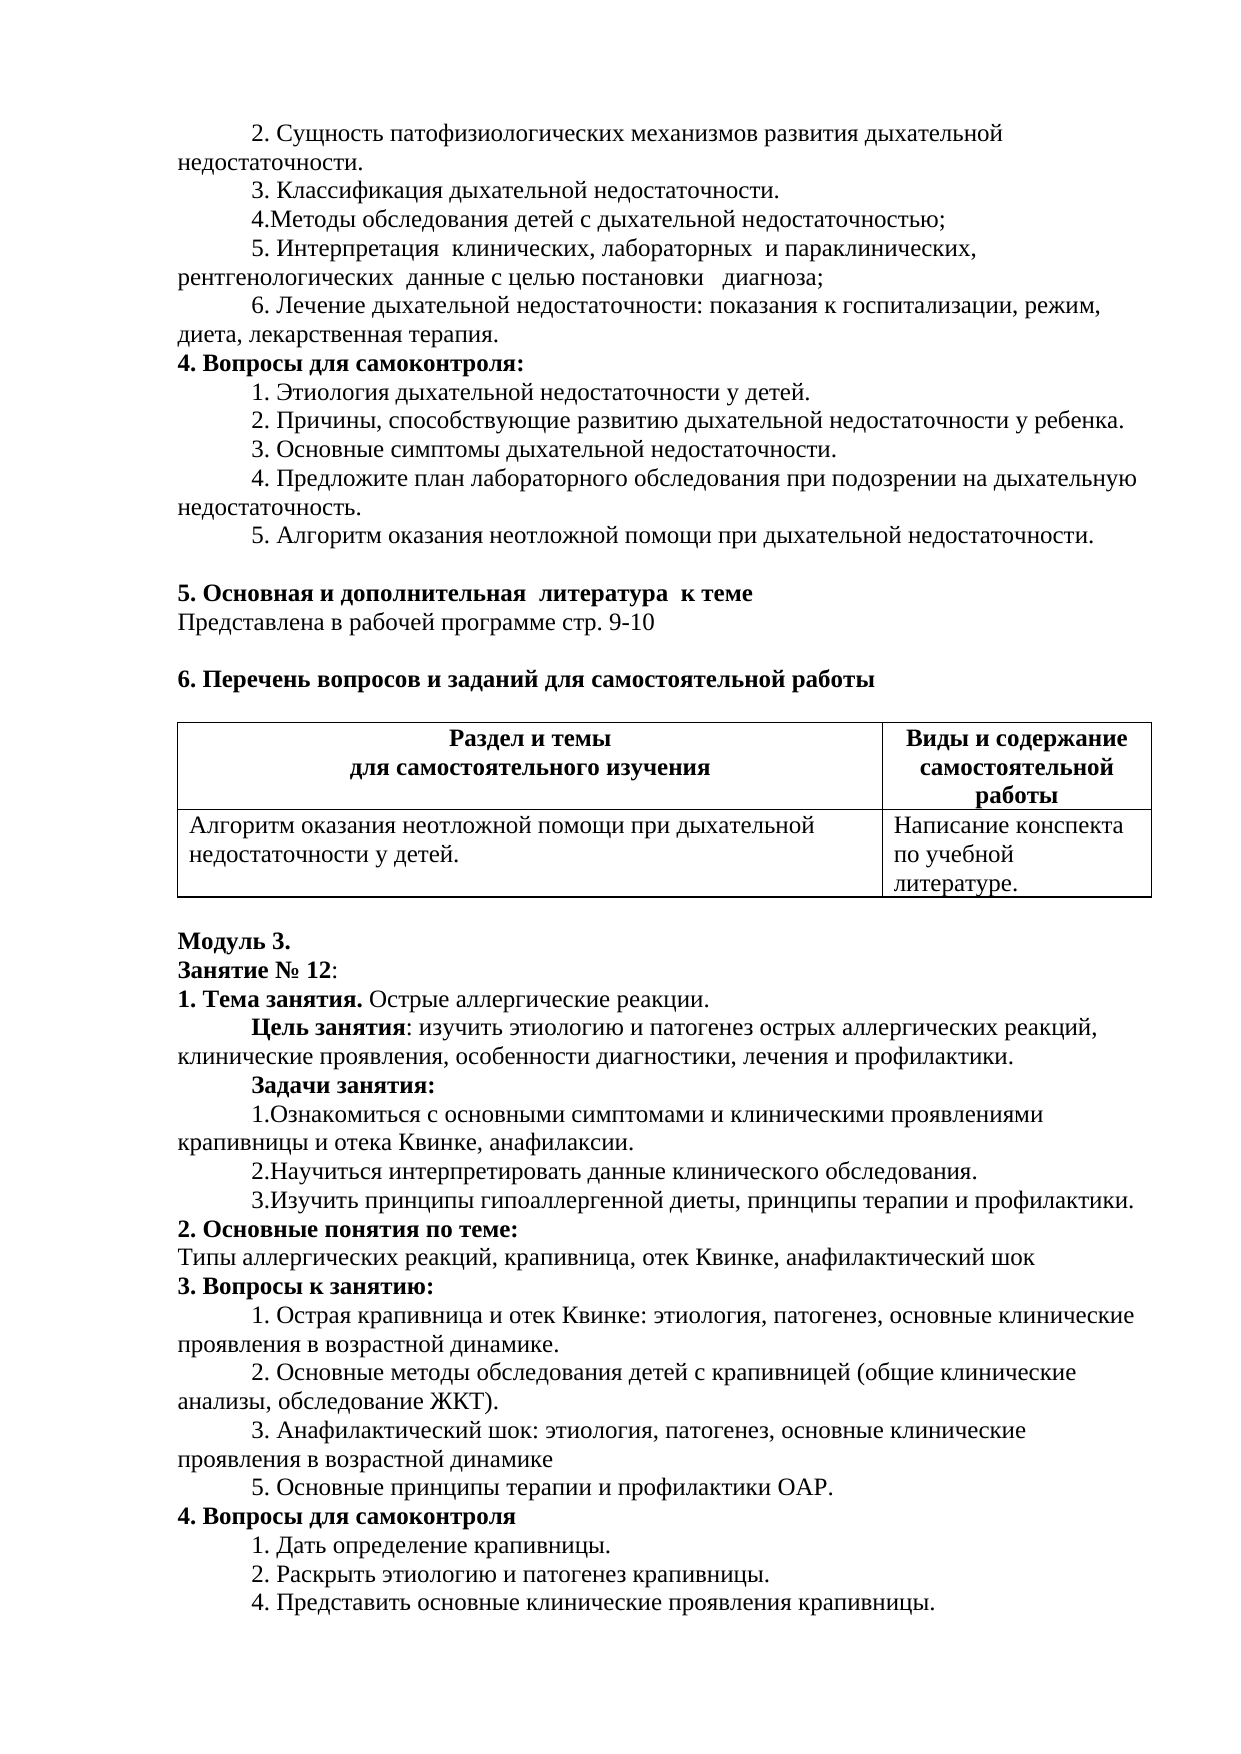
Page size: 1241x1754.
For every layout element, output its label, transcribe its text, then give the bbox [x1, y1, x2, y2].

text 4. Представить основные клинические проявления крапивницы. [177, 1587, 1152, 1616]
table_header Раздел и темы для самостоятельного изучения [178, 723, 882, 809]
table_cell Алгоритм оказания неотложной помощи при дыхательной недостаточности у детей. [178, 810, 882, 896]
text 5. Интерпретация клинических, лабораторных и параклинических, рентгенологических данные с целью постановки диагноза; [177, 233, 1152, 291]
text 2. Основные методы обследования детей с крапивницей (общие клинические анализы, обследование ЖКТ). [177, 1357, 1152, 1415]
text 3. Вопросы к занятию: [177, 1271, 1152, 1300]
text Представлена в рабочей программе стр. 9-10 [177, 607, 1152, 636]
text Типы аллергических реакций, крапивница, отек Квинке, анафилактический шок [177, 1242, 1152, 1271]
text 3. Классификация дыхательной недостаточности. [177, 176, 1152, 204]
text диета, лекарственная терапия. [177, 319, 1152, 348]
text 6. Перечень вопросов и заданий для самостоятельной работы [177, 664, 1152, 693]
text 4. Вопросы для самоконтроля [177, 1501, 1152, 1530]
text 1.Ознакомиться с основными симптомами и клиническими проявлениями крапивницы и отека Квинке, анафилаксии. [177, 1099, 1152, 1156]
text 6. Лечение дыхательной недостаточности: показания к госпитализации, режим, [177, 291, 1152, 319]
text 5. Основная и дополнительная литература к теме [177, 578, 1152, 607]
text Задачи занятия: [177, 1070, 1152, 1099]
text 2. Раскрыть этиологию и патогенез крапивницы. [177, 1559, 1152, 1587]
text 4. Предложите план лабораторного обследования при подозрении на дыхательную недостаточность. [177, 463, 1152, 521]
text 1. Острая крапивница и отек Квинке: этиология, патогенез, основные клинические проявления в возрастной динамике. [177, 1300, 1152, 1357]
text 2. Причины, способствующие развитию дыхательной недостаточности у ребенка. [177, 406, 1152, 434]
text Занятие № 12: [177, 955, 1152, 984]
text 4. Вопросы для самоконтроля: [177, 348, 1152, 377]
text 1. Тема занятия. Острые аллергические реакции. [177, 984, 1152, 1012]
text 2. Сущность патофизиологических механизмов развития дыхательной недостаточности. [177, 118, 1152, 176]
text 5. Алгоритм оказания неотложной помощи при дыхательной недостаточности. [177, 521, 1152, 549]
text 3. Анафилактический шок: этиология, патогенез, основные клинические проявления в возрастной динамике [177, 1415, 1152, 1472]
text 1. Дать определение крапивницы. [177, 1530, 1152, 1559]
text Модуль 3. [177, 926, 1152, 955]
text 2. Основные понятия по теме: [177, 1214, 1152, 1242]
text Цель занятия: изучить этиологию и патогенез острых аллергических реакций, клинические проявления, особенности диагностики, лечения и профилактики. [177, 1012, 1152, 1070]
text 3.Изучить принципы гипоаллергенной диеты, принципы терапии и профилактики. [177, 1185, 1152, 1214]
text 5. Основные принципы терапии и профилактики ОАР. [177, 1472, 1152, 1501]
table_header Виды и содержание самостоятельной работы [883, 723, 1151, 809]
text 1. Этиология дыхательной недостаточности у детей. [177, 377, 1152, 406]
text 4.Методы обследования детей с дыхательной недостаточностью; [177, 204, 1152, 233]
text 2.Научиться интерпретировать данные клинического обследования. [177, 1156, 1152, 1185]
table_cell Написание конспекта по учебной литературе. [883, 810, 1151, 896]
text 3. Основные симптомы дыхательной недостаточности. [177, 434, 1152, 463]
